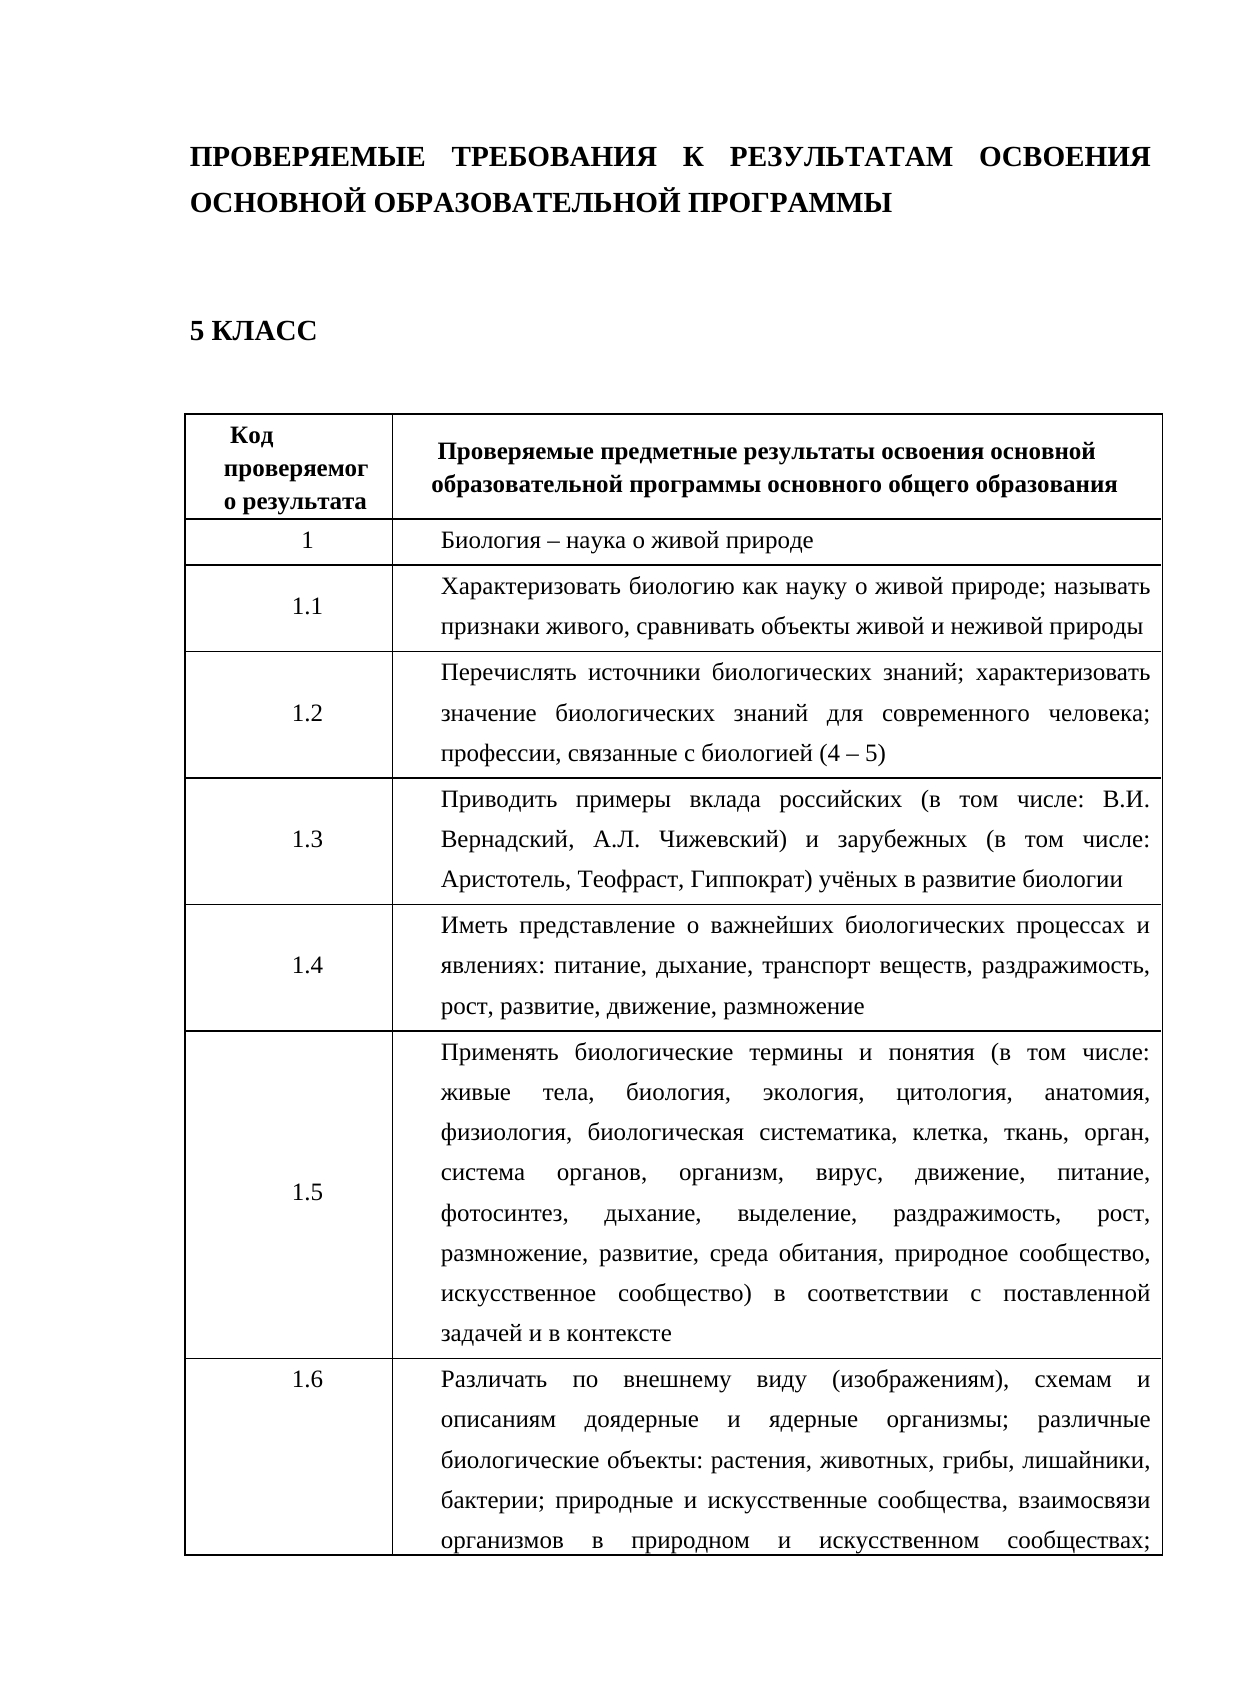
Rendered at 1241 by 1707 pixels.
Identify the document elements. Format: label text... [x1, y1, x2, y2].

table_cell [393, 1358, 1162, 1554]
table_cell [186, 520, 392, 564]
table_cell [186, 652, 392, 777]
text ПРОВЕРЯЕМЫЕ ТРЕБОВАНИЯ К РЕЗУЛЬТАТАМ ОСВОЕНИЯ ОСНОВНОЙ ОБРАЗОВАТЕЛЬНОЙ ПРОГРАММЫ [189, 139, 1152, 219]
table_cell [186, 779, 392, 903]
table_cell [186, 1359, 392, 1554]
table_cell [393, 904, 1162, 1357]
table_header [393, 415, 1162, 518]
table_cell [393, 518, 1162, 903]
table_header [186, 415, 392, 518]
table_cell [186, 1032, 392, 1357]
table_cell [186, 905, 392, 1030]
text 5 КЛАСС [189, 313, 1152, 347]
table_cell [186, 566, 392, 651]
